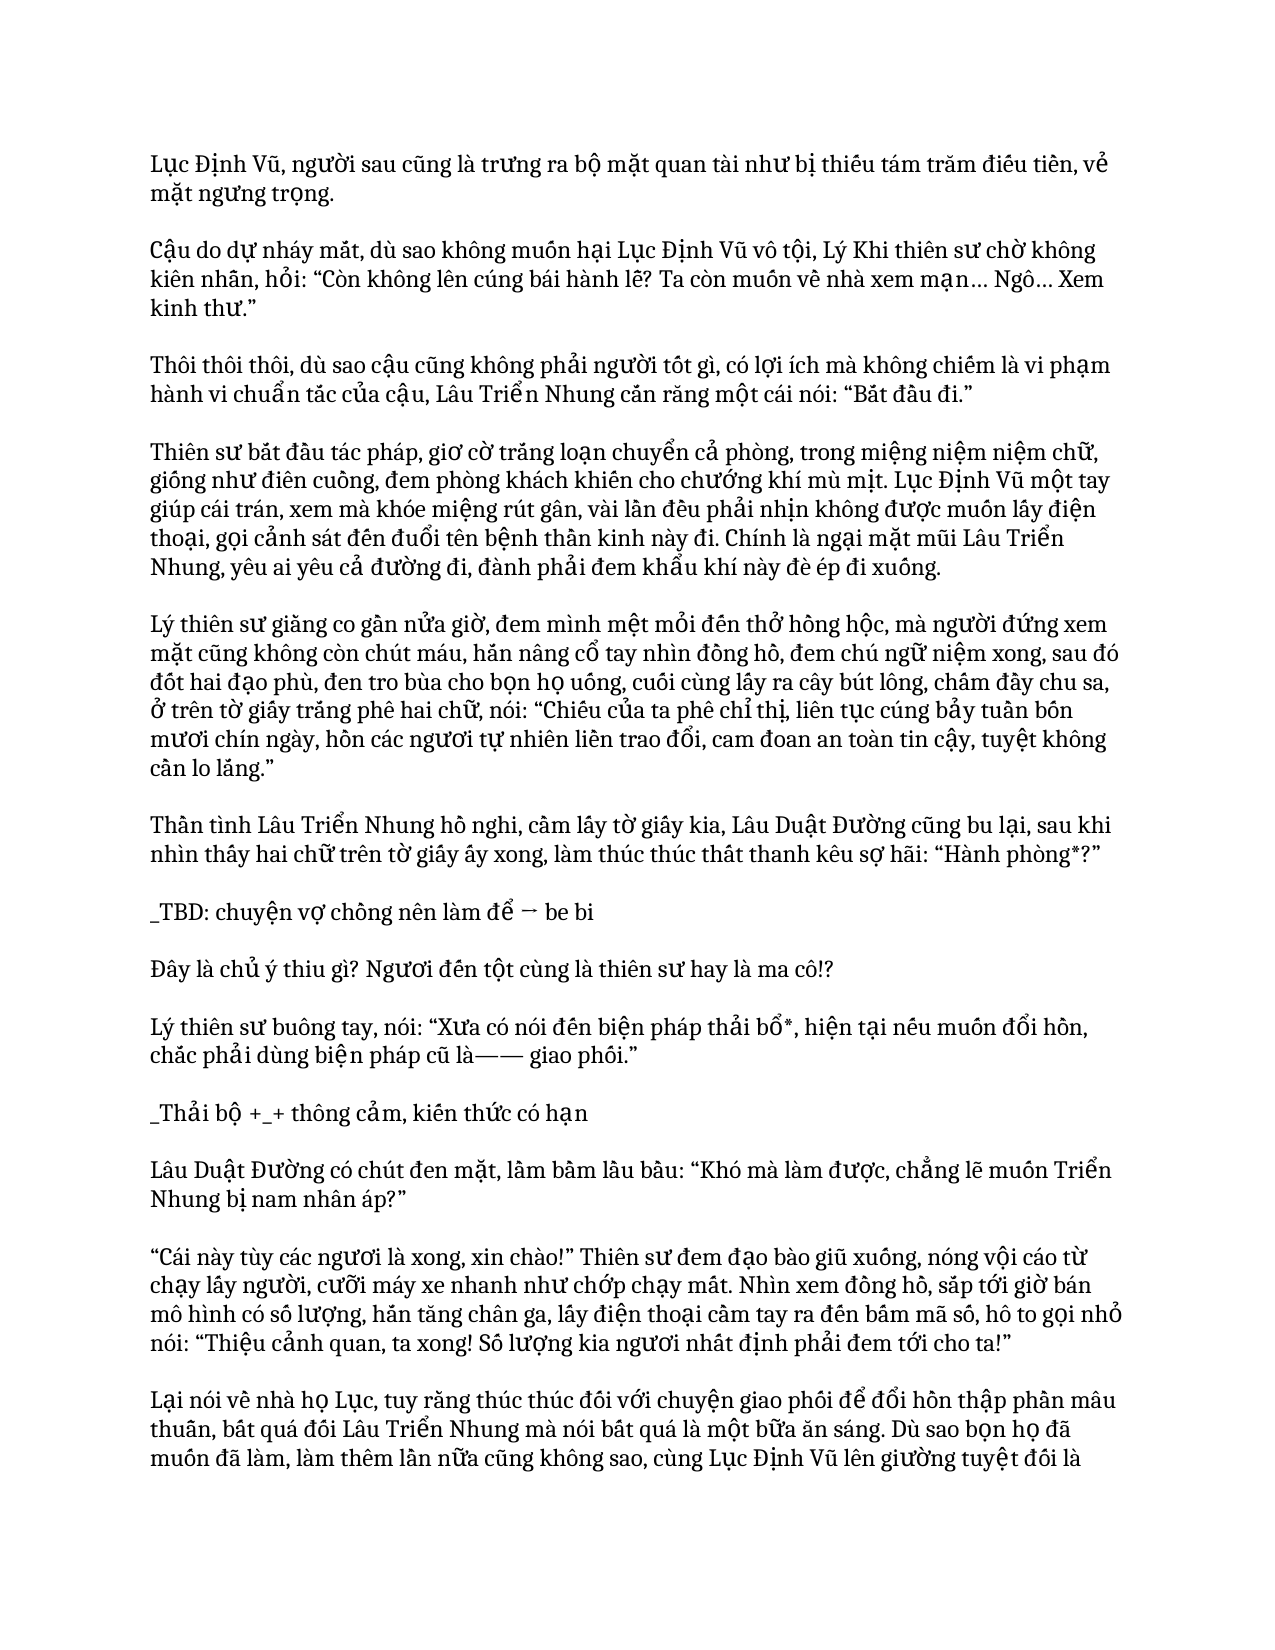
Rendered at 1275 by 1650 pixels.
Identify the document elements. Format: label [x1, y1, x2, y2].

text [150, 150, 1125, 1472]
